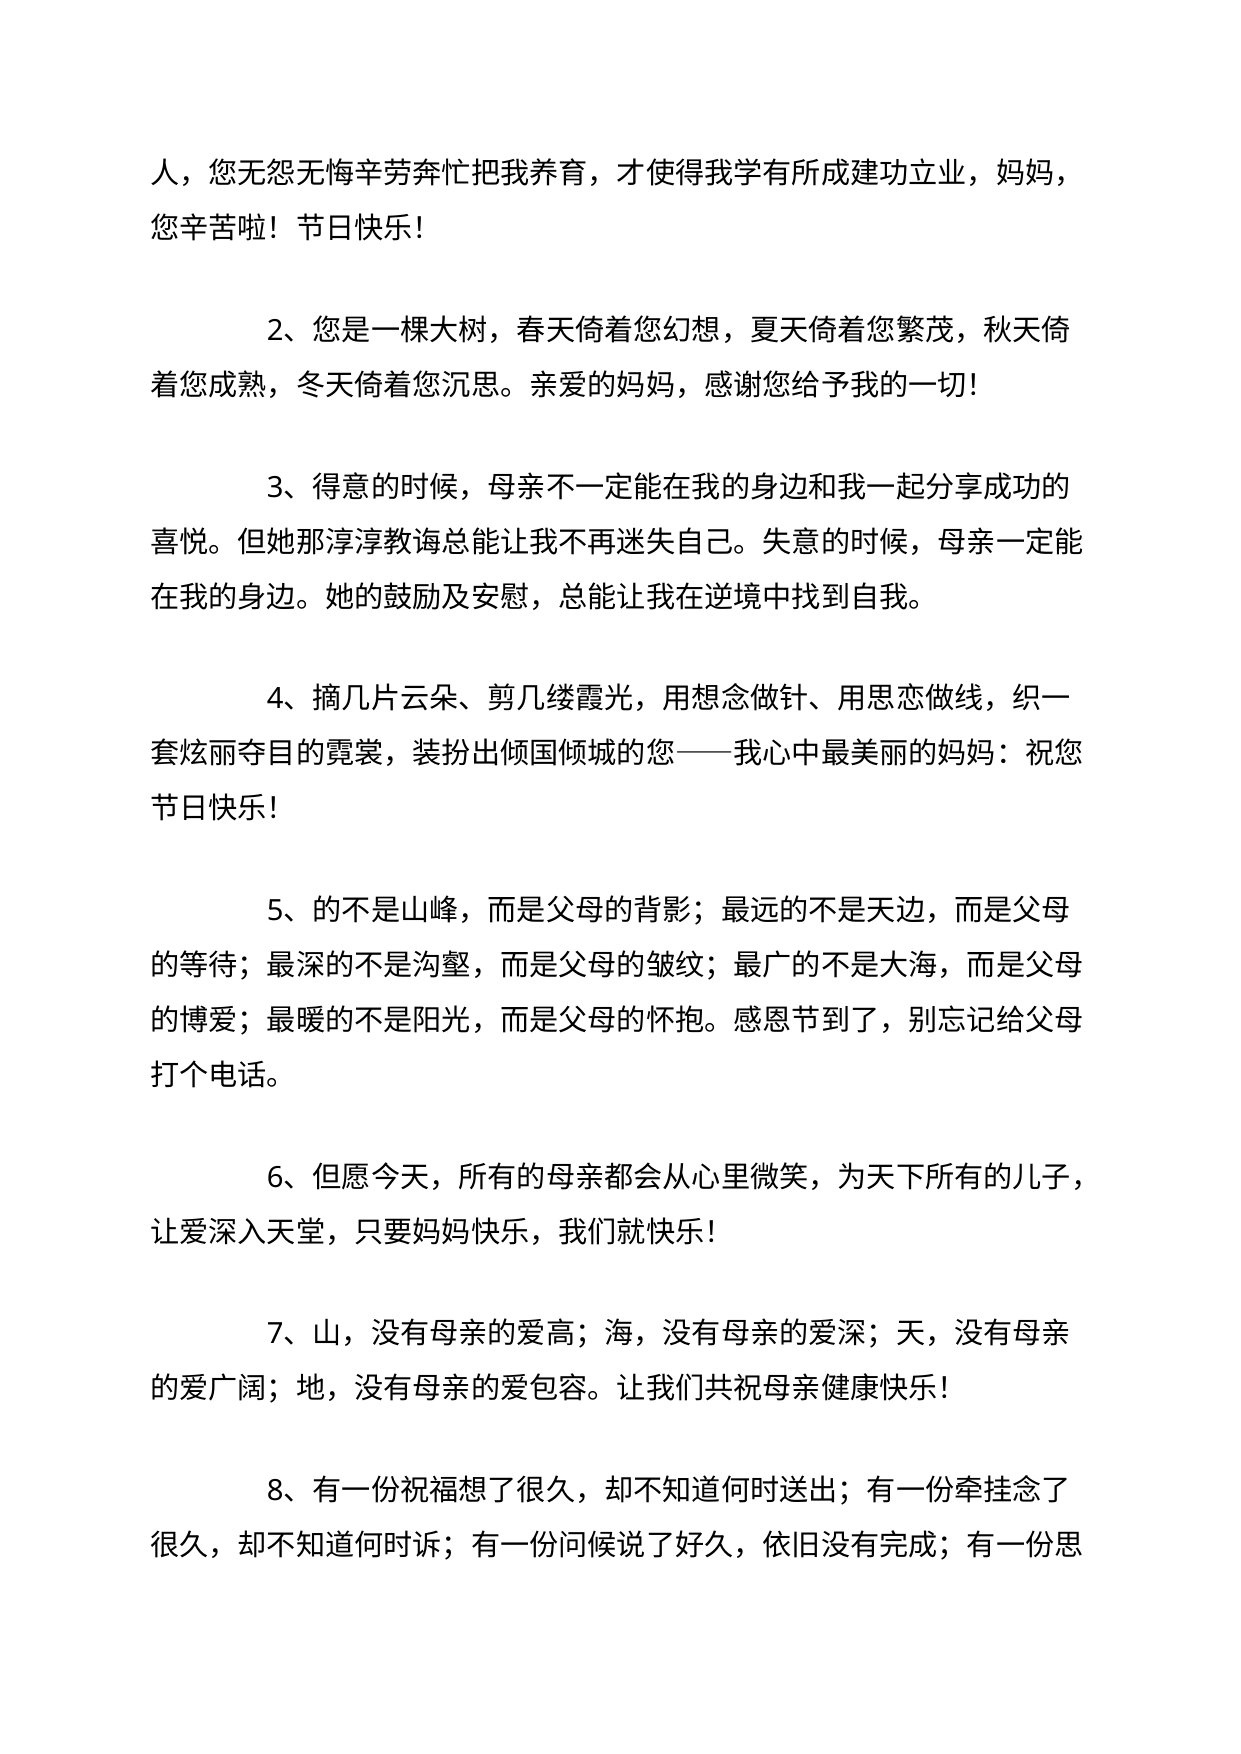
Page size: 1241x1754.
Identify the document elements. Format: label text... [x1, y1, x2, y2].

text 5、的不是山峰，而是父母的背影；最远的不是天边，而是父母的等待；最深的不是沟壑，而是父母的皱纹；最广的不是大海，而是父母的博爱；最暖的不是阳光，而是父母的怀抱。感恩节到了，别忘记给父母打个电话。 [150, 887, 1090, 1094]
text 6、但愿今天，所有的母亲都会从心里微笑，为天下所有的儿子，让爱深入天堂，只要妈妈快乐，我们就快乐！ [150, 1153, 1090, 1251]
text 7、山，没有母亲的爱高；海，没有母亲的爱深；天，没有母亲的爱广阔；地，没有母亲的爱包容。让我们共祝母亲健康快乐！ [150, 1310, 1090, 1407]
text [150, 1467, 1090, 1564]
text 2、您是一棵大树，春天倚着您幻想，夏天倚着您繁茂，秋天倚着您成熟，冬天倚着您沉思。亲爱的妈妈，感谢您给予我的一切！ [150, 307, 1090, 404]
text 4、摘几片云朵、剪几缕霞光，用想念做针、用思恋做线，织一套炫丽夺目的霓裳，装扮出倾国倾城的您——我心中最美丽的妈妈：祝您节日快乐！ [150, 675, 1090, 827]
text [150, 150, 1090, 247]
text 3、得意的时候，母亲不一定能在我的身边和我一起分享成功的喜悦。但她那淳淳教诲总能让我不再迷失自己。失意的时候，母亲一定能在我的身边。她的鼓励及安慰，总能让我在逆境中找到自我。 [150, 463, 1090, 616]
